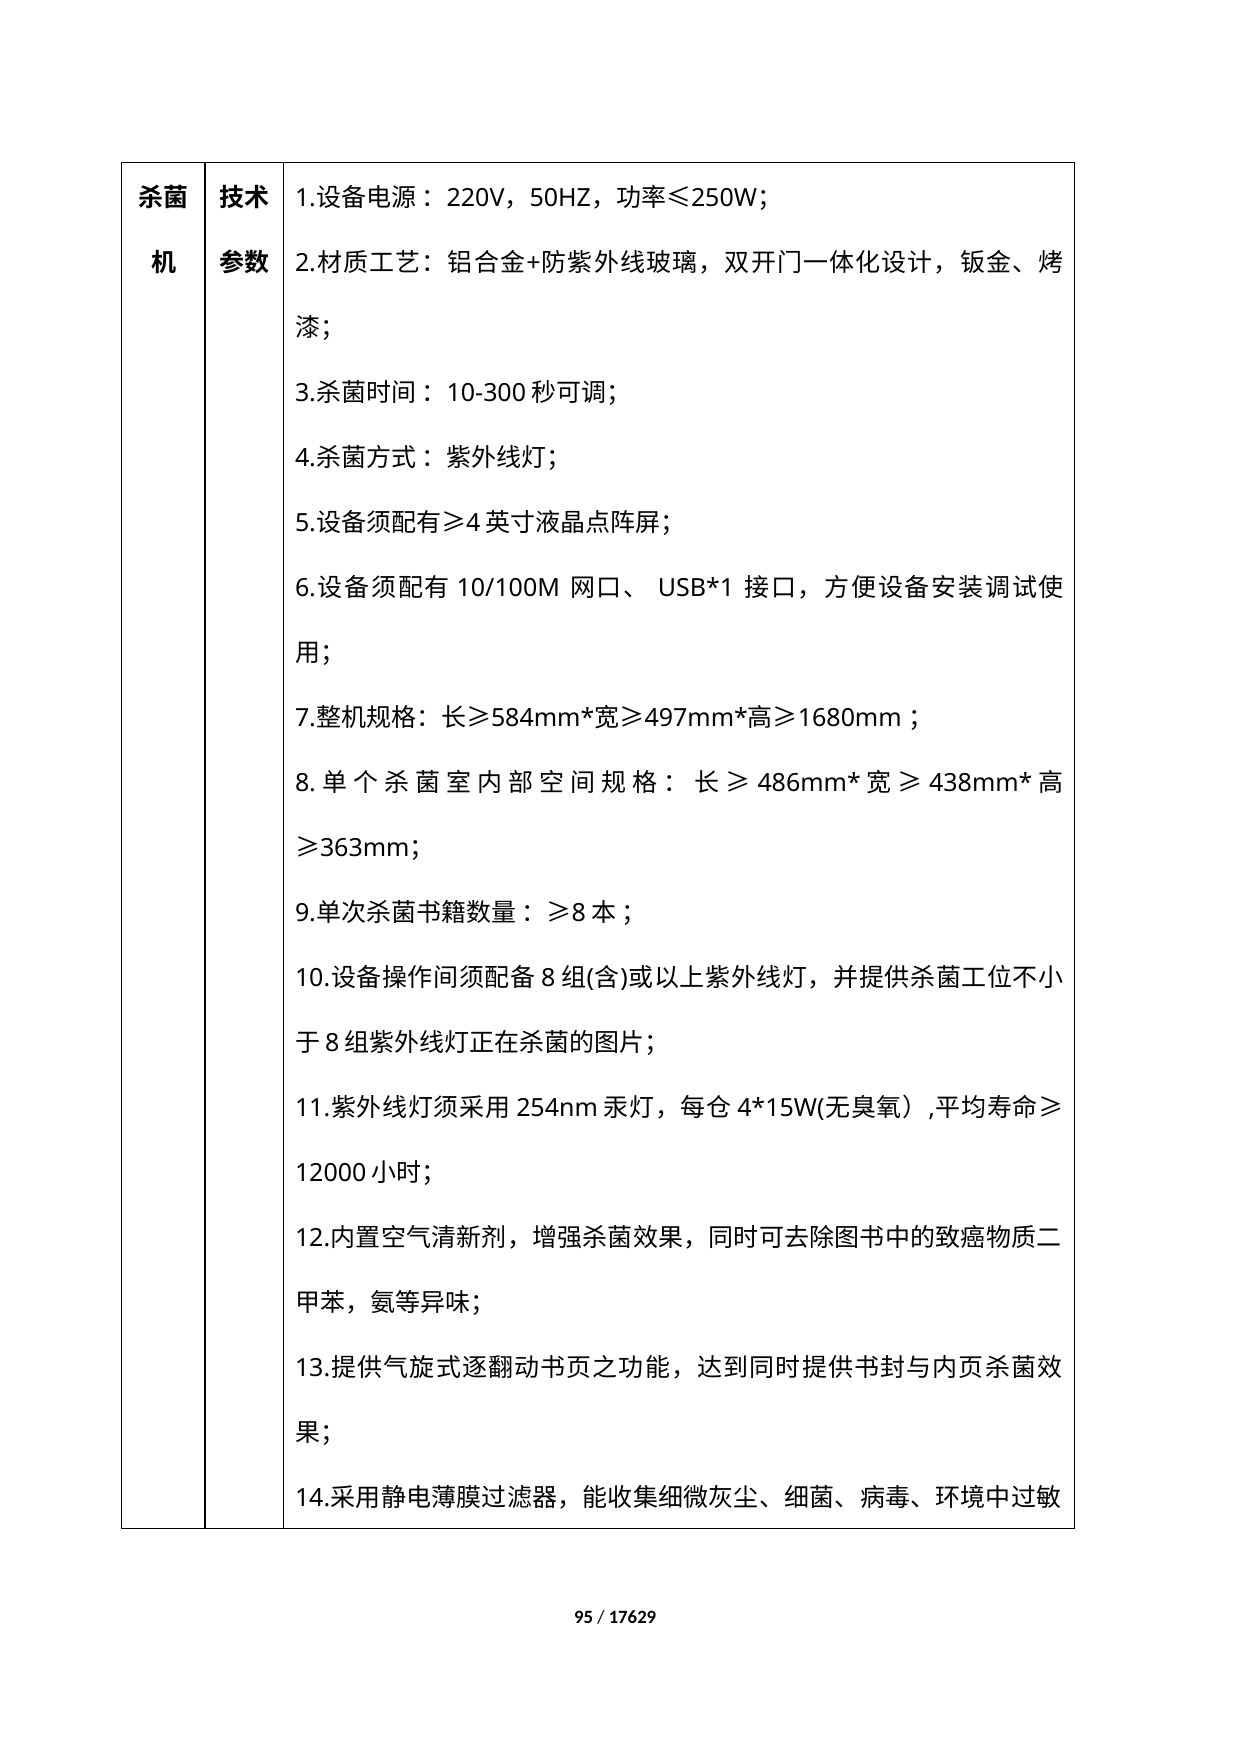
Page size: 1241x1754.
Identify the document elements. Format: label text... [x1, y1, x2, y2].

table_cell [284, 163, 1074, 1528]
table_cell 杀菌机 [122, 163, 204, 1528]
table_cell 技术参数 [206, 163, 283, 1528]
